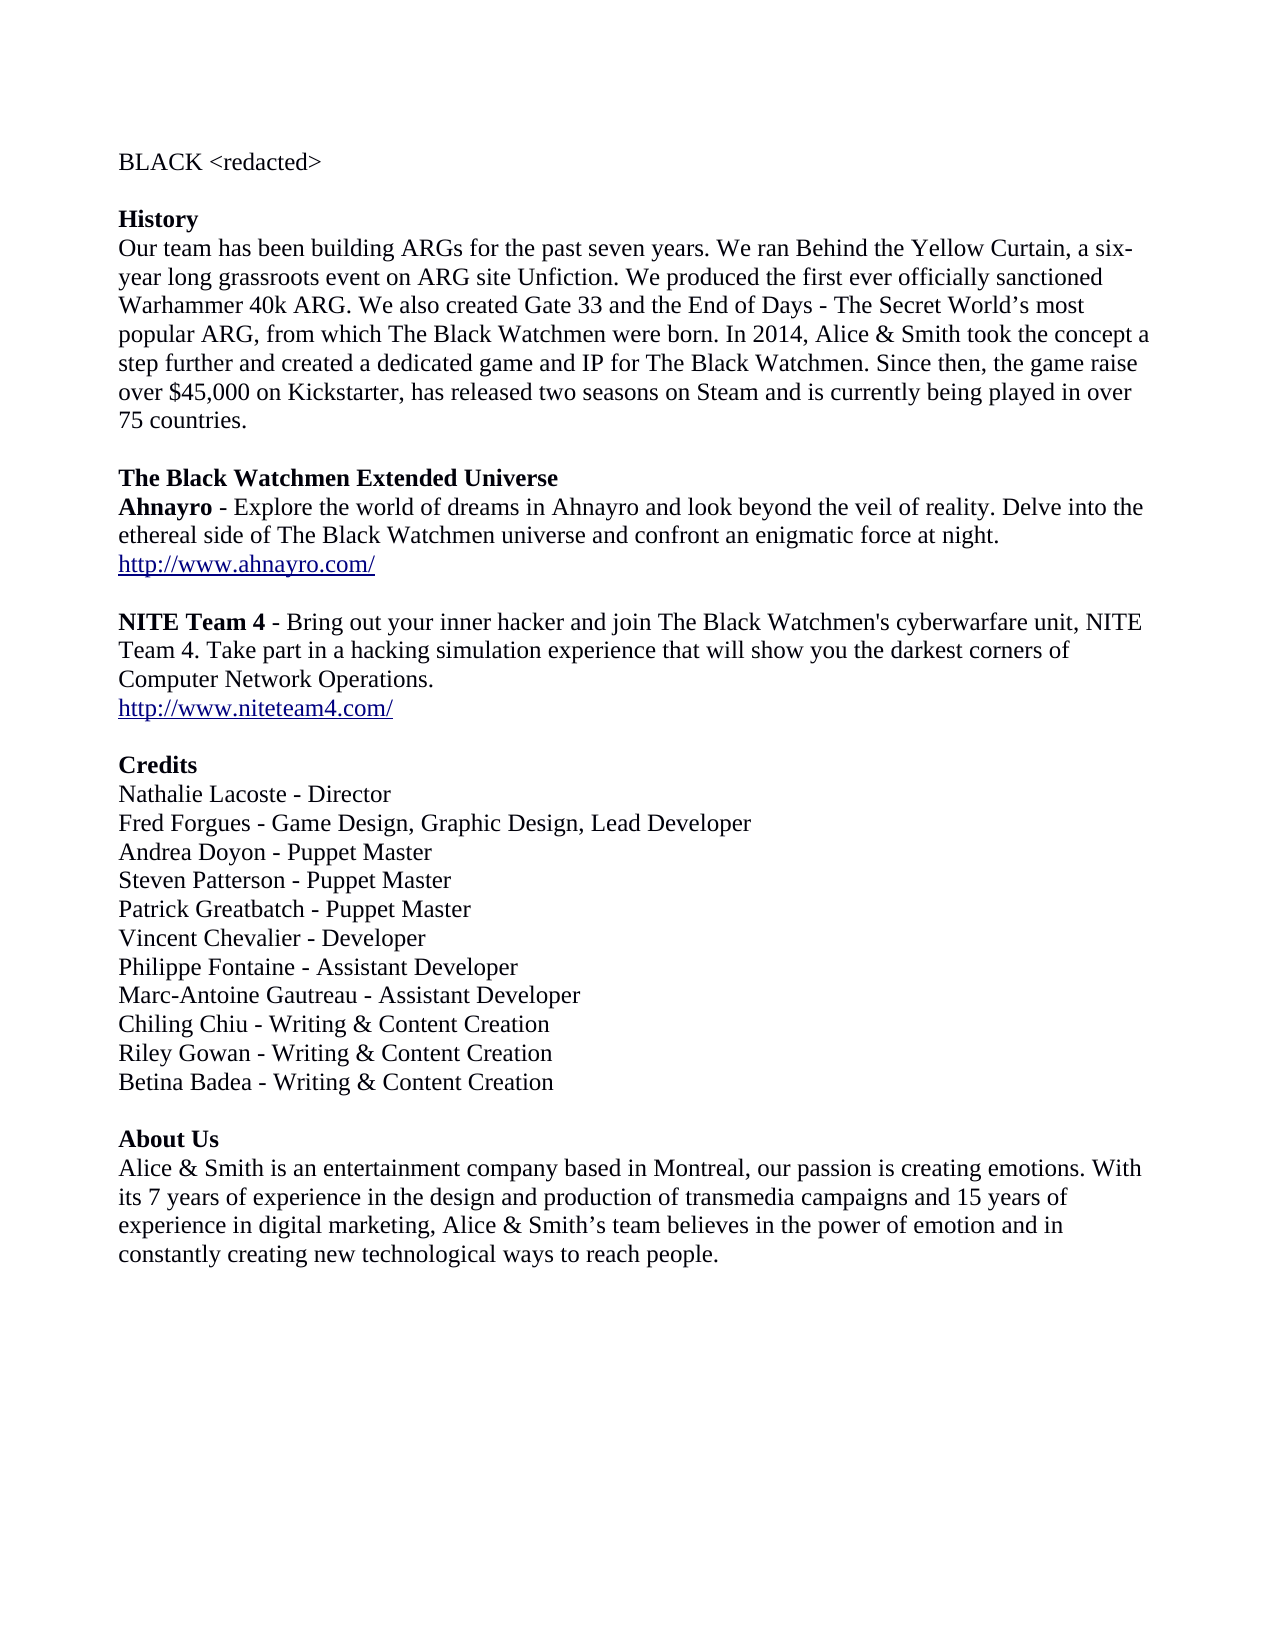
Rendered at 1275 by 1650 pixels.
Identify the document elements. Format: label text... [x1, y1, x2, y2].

text Andrea Doyon - Puppet Master [118, 837, 1157, 866]
text http://www.niteteam4.com/ [118, 693, 1157, 722]
text Our team has been building ARGs for the past seven years. We ran Behind the Yellow Curtain, a six-year long grassroots event on ARG site Unfiction. We produced the first ever officially sanctioned Warhammer 40k ARG. We also created Gate 33 and the End of Days - The Secret World’s most popular ARG, from which The Black Watchmen were born. In 2014, Alice & Smith took the concept a step further and created a dedicated game and IP for The Black Watchmen. Since then, the game raise over $45,000 on Kickstarter, has released two seasons on Steam and is currently being played in over 75 countries. [118, 233, 1157, 434]
text Patrick Greatbatch - Puppet Master [118, 894, 1157, 923]
text Marc-Antoine Gautreau - Assistant Developer [118, 981, 1157, 1009]
text The Black Watchmen Extended Universe [118, 463, 1157, 492]
text History [118, 204, 1157, 233]
text Vincent Chevalier - Developer [118, 923, 1157, 952]
text Fred Forgues - Game Design, Graphic Design, Lead Developer [118, 808, 1157, 837]
text Alice & Smith is an entertainment company based in Montreal, our passion is creating emotions. With its 7 years of experience in the design and production of transmedia campaigns and 15 years of experience in digital marketing, Alice & Smith’s team believes in the power of emotion and in constantly creating new technological ways to reach people. [118, 1153, 1157, 1268]
text Riley Gowan - Writing & Content Creation [118, 1038, 1157, 1067]
text BLACK <redacted> [118, 147, 1157, 176]
text Ahnayro - Explore the world of dreams in Ahnayro and look beyond the veil of reality. Delve into the ethereal side of The Black Watchmen universe and confront an enigmatic force at night. http://www.ahnayro.com/ [118, 492, 1157, 578]
text Betina Badea - Writing & Content Creation [118, 1067, 1157, 1096]
text Chiling Chiu - Writing & Content Creation [118, 1009, 1157, 1038]
text NITE Team 4 - Bring out your inner hacker and join The Black Watchmen's cyberwarfare unit, NITE Team 4. Take part in a hacking simulation experience that will show you the darkest corners of Computer Network Operations. [118, 607, 1157, 693]
text Credits [118, 751, 1157, 779]
text About Us [118, 1124, 1157, 1153]
text Philippe Fontaine - Assistant Developer [118, 952, 1157, 981]
text Nathalie Lacoste - Director [118, 779, 1157, 808]
text Steven Patterson - Puppet Master [118, 866, 1157, 894]
